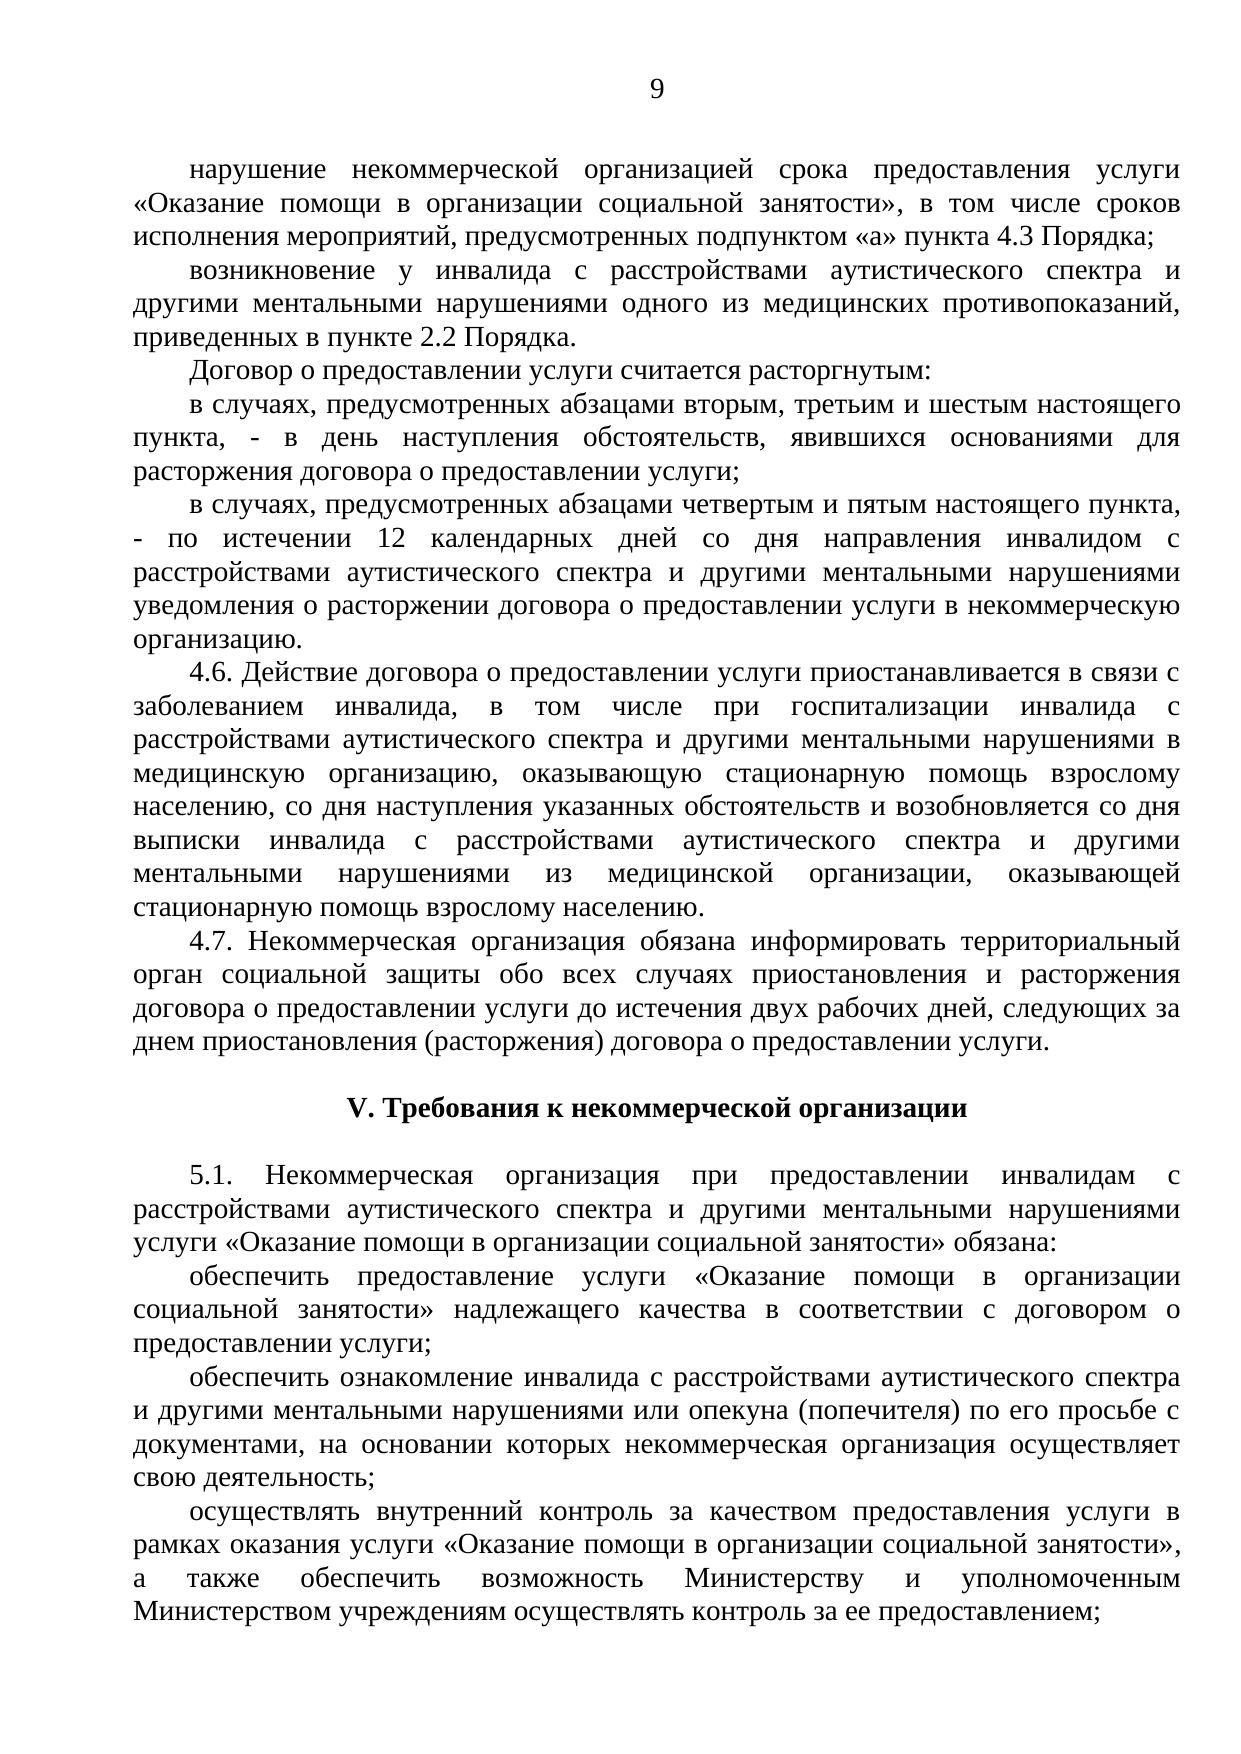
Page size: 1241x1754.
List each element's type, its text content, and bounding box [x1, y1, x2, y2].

text 4.6. Действие договора о предоставлении услуги приостанавливается в связи с заболеванием инвалида, в том числе при госпитализации инвалида с расстройствами аутистического спектра и другими ментальными нарушениями в медицинскую организацию, оказывающую стационарную помощь взрослому населению, со дня наступления указанных обстоятельств и возобновляется со дня выписки инвалида с расстройствами аутистического спектра и другими ментальными нарушениями из медицинской организации, оказывающей стационарную помощь взрослому населению. [133, 654, 1181, 923]
text в случаях, предусмотренных абзацами вторым, третьим и шестым настоящего пункта, - в день наступления обстоятельств, явившихся основаниями для расторжения договора о предоставлении услуги; [133, 386, 1181, 487]
text V. Требования к некоммерческой организации [133, 1090, 1181, 1124]
text обеспечить предоставление услуги «Оказание помощи в организации социальной занятости» надлежащего качества в соответствии с договором о предоставлении услуги; [133, 1258, 1181, 1359]
text нарушение некоммерческой организацией срока предоставления услуги «Оказание помощи в организации социальной занятости», в том числе сроков исполнения мероприятий, предусмотренных подпунктом «а» пункта 4.3 Порядка; [133, 151, 1181, 252]
text Договор о предоставлении услуги считается расторгнутым: [133, 352, 1181, 386]
text 4.7. Некоммерческая организация обязана информировать территориальный орган социальной защиты обо всех случаях приостановления и расторжения договора о предоставлении услуги до истечения двух рабочих дней, следующих за днем приостановления (расторжения) договора о предоставлении услуги. [133, 923, 1181, 1057]
text в случаях, предусмотренных абзацами четвертым и пятым настоящего пункта, - по истечении 12 календарных дней со дня направления инвалидом с расстройствами аутистического спектра и другими ментальными нарушениями уведомления о расторжении договора о предоставлении услуги в некоммерческую организацию. [133, 487, 1181, 654]
text обеспечить ознакомление инвалида с расстройствами аутистического спектра и другими ментальными нарушениями или опекуна (попечителя) по его просьбе с документами, на основании которых некоммерческая организация осуществляет свою деятельность; [133, 1359, 1181, 1493]
text осуществлять внутренний контроль за качеством предоставления услуги в рамках оказания услуги «Оказание помощи в организации социальной занятости», а также обеспечить возможность Министерству и уполномоченным Министерством учреждениям осуществлять контроль за ее предоставлением; [133, 1493, 1181, 1627]
text 5.1. Некоммерческая организация при предоставлении инвалидам с расстройствами аутистического спектра и другими ментальными нарушениями услуги «Оказание помощи в организации социальной занятости» обязана: [133, 1157, 1181, 1258]
text возникновение у инвалида с расстройствами аутистического спектра и другими ментальными нарушениями одного из медицинских противопоказаний, приведенных в пункте 2.2 Порядка. [133, 252, 1181, 352]
